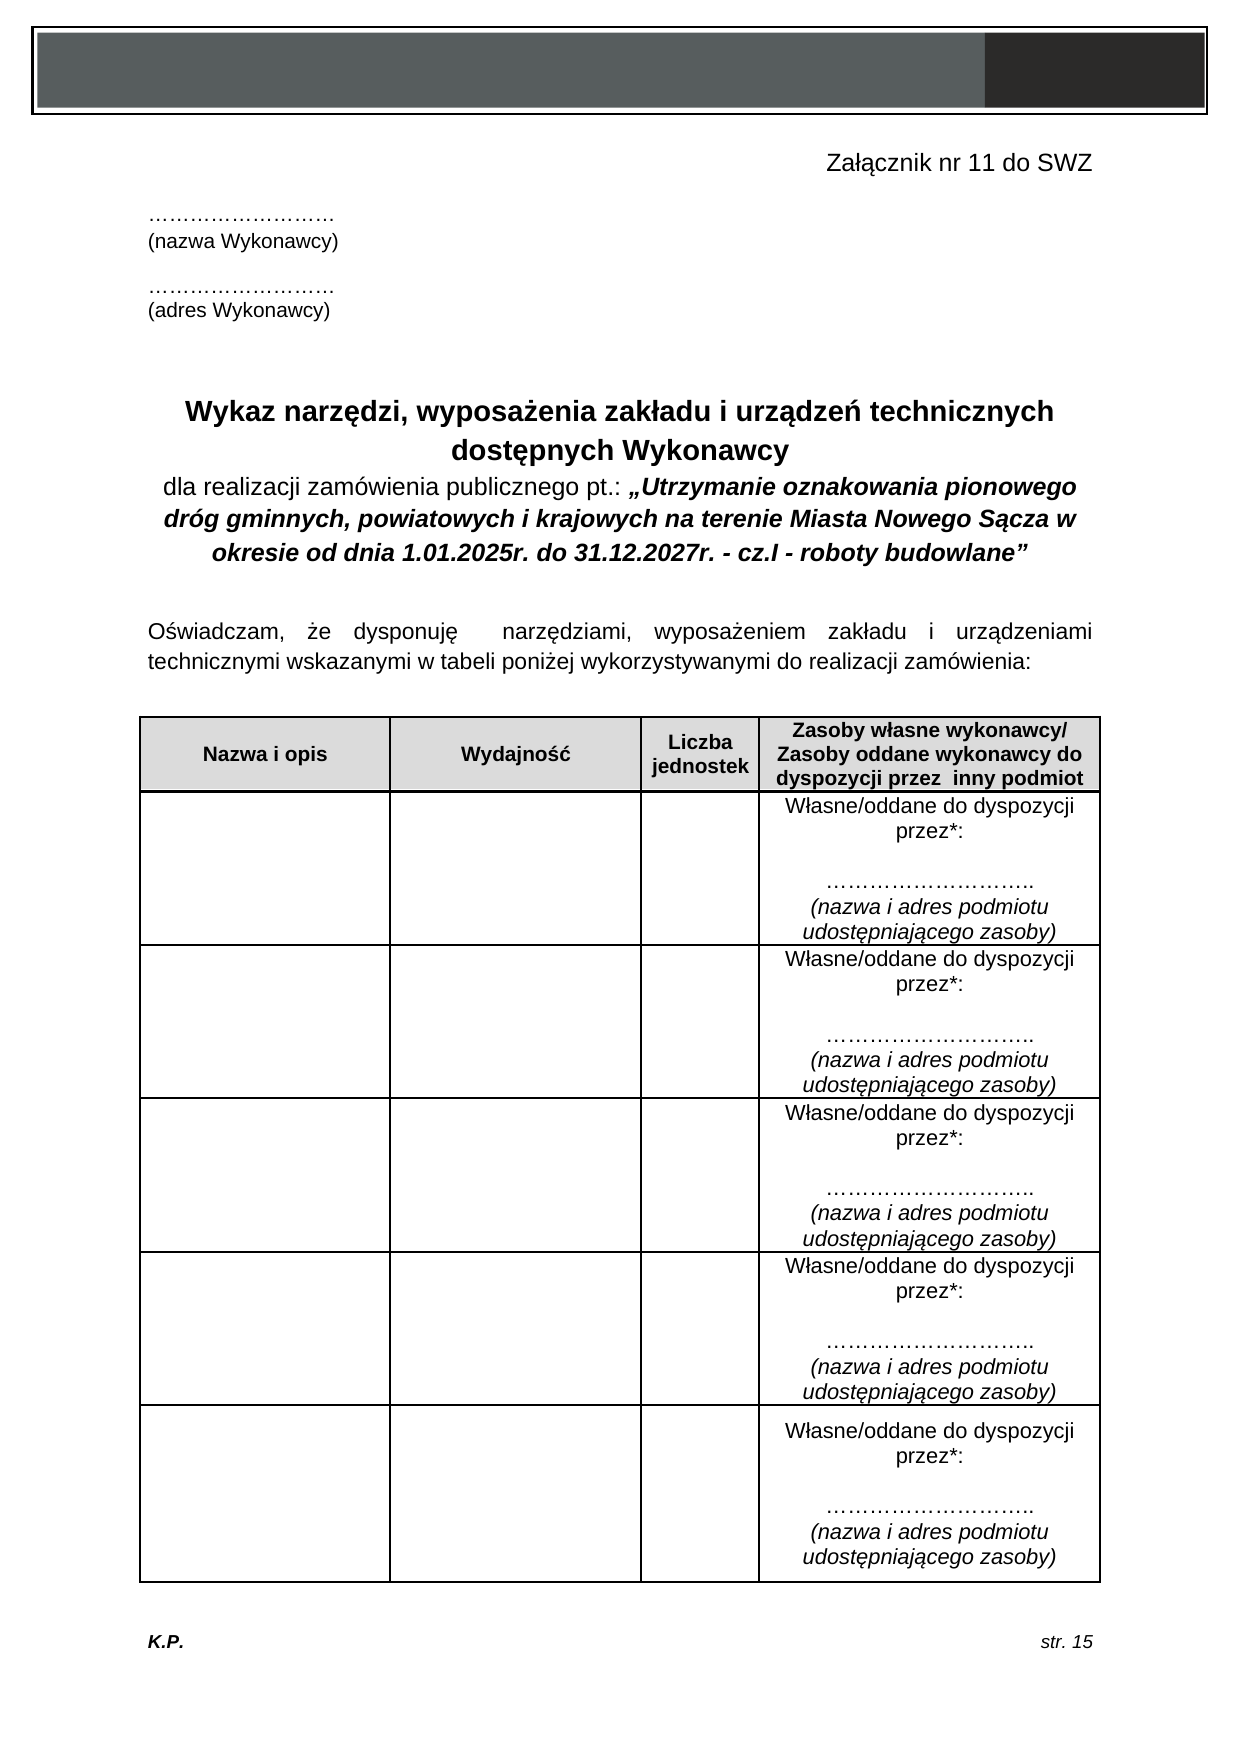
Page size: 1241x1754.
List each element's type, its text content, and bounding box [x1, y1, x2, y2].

text (adres Wykonawcy) [148, 298, 1093, 322]
table_cell [141, 946, 389, 1097]
table_cell [642, 1099, 758, 1251]
table_cell [391, 946, 640, 1097]
table_cell [391, 1406, 640, 1581]
table_cell [642, 793, 758, 944]
table_cell [391, 1253, 640, 1404]
table_cell [141, 1253, 389, 1404]
text Oświadczam, że dysponuję narzędziami, wyposażeniem zakładu i urządzeniami technicznymi wskazanymi w tabeli poniżej wykorzystywanymi do realizacji zamówienia: [148, 618, 1093, 674]
table_header Liczba jednostek [642, 718, 758, 789]
table_cell [141, 1099, 389, 1251]
table_header Zasoby własne wykonawcy/ Zasoby oddane wykonawcy do dyspozycji przez inny podmiot [760, 718, 1099, 789]
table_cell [760, 1406, 1099, 1581]
table_cell [642, 1253, 758, 1404]
table_cell [141, 793, 389, 944]
text Załącznik nr 11 do SWZ [148, 148, 1093, 176]
text dla realizacji zamówienia publicznego pt.: „Utrzymanie oznakowania pionowego dróg gminnych, powiatowych i krajowych na terenie Miasta Nowego Sącza w okresie od dnia 1.01.2025r. do 31.12.2027r. - cz.I - roboty budowlane” [148, 471, 1093, 566]
text ……………………… [148, 201, 1093, 225]
table_header Nazwa i opis [141, 718, 389, 789]
table_cell [141, 1406, 389, 1581]
text ……………………… [148, 274, 1093, 298]
table_cell Własne/oddane do dyspozycji przez*: ……………………….. (nazwa i adres podmiotu udostępniającego zasoby) [760, 1099, 1099, 1251]
text (nazwa Wykonawcy) [148, 229, 1093, 253]
table_header Wydajność [391, 718, 640, 789]
table_cell [642, 946, 758, 1097]
text Wykaz narzędzi, wyposażenia zakładu i urządzeń technicznych dostępnych Wykonawcy [148, 394, 1093, 466]
table_cell Własne/oddane do dyspozycji przez*: ……………………….. (nazwa i adres podmiotu udostępniającego zasoby) [760, 946, 1099, 1097]
table_cell [642, 1406, 758, 1581]
table_cell [391, 1099, 640, 1251]
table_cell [760, 1253, 1099, 1404]
table_cell [391, 793, 640, 944]
table_cell Własne/oddane do dyspozycji przez*: ……………………….. (nazwa i adres podmiotu udostępniającego zasoby) [760, 793, 1099, 944]
